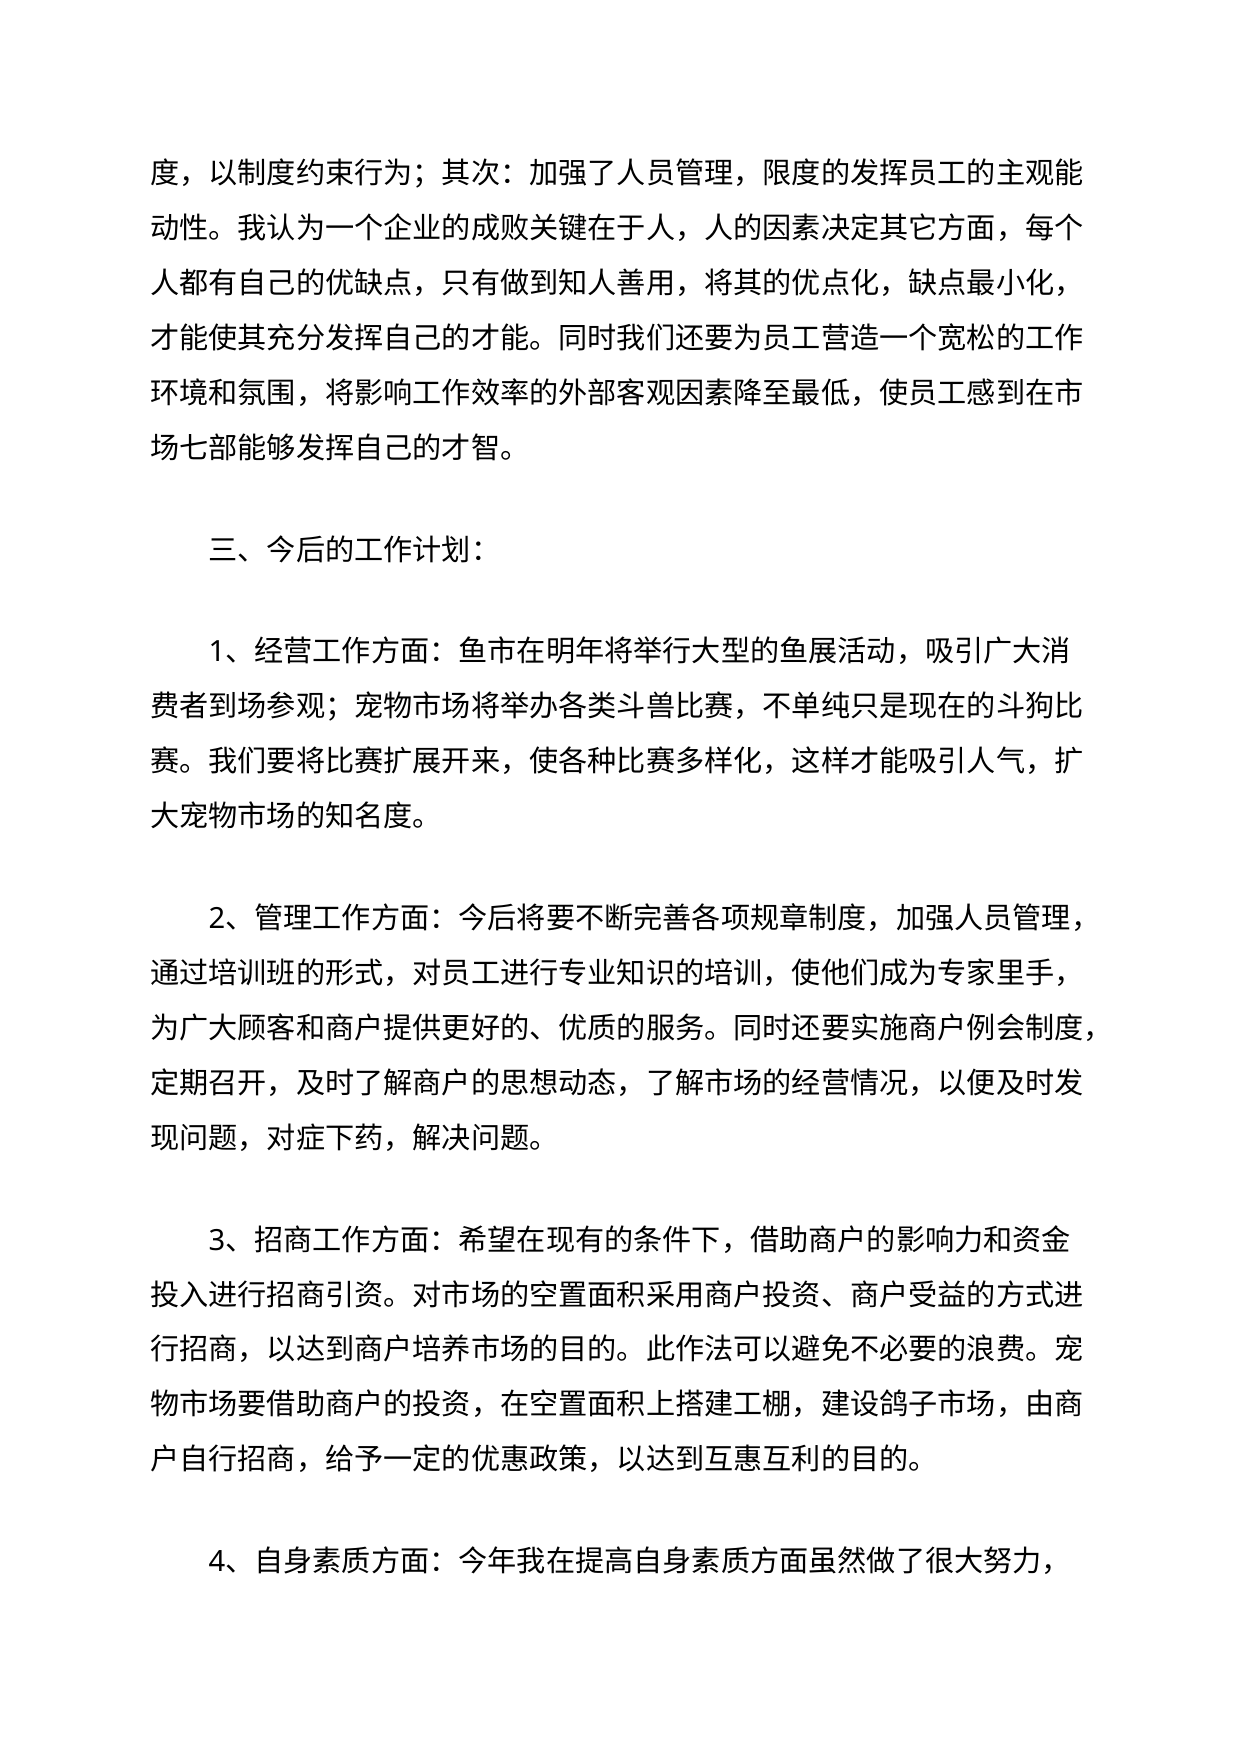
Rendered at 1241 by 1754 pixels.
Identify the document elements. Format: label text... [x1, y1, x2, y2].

text 三、今后的工作计划： [150, 526, 1090, 568]
text 2、管理工作方面：今后将要不断完善各项规章制度，加强人员管理，通过培训班的形式，对员工进行专业知识的培训，使他们成为专家里手，为广大顾客和商户提供更好的、优质的服务。同时还要实施商户例会制度，定期召开，及时了解商户的思想动态，了解市场的经营情况，以便及时发现问题，对症下药，解决问题。 [150, 894, 1090, 1157]
text 3、招商工作方面：希望在现有的条件下，借助商户的影响力和资金投入进行招商引资。对市场的空置面积采用商户投资、商户受益的方式进行招商，以达到商户培养市场的目的。此作法可以避免不必要的浪费。宠物市场要借助商户的投资，在空置面积上搭建工棚，建设鸽子市场，由商户自行招商，给予一定的优惠政策，以达到互惠互利的目的。 [150, 1216, 1090, 1478]
text 1、经营工作方面：鱼市在明年将举行大型的鱼展活动，吸引广大消费者到场参观；宠物市场将举办各类斗兽比赛，不单纯只是现在的斗狗比赛。我们要将比赛扩展开来，使各种比赛多样化，这样才能吸引人气，扩大宠物市场的知名度。 [150, 628, 1090, 835]
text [150, 150, 1090, 467]
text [150, 1537, 1090, 1580]
